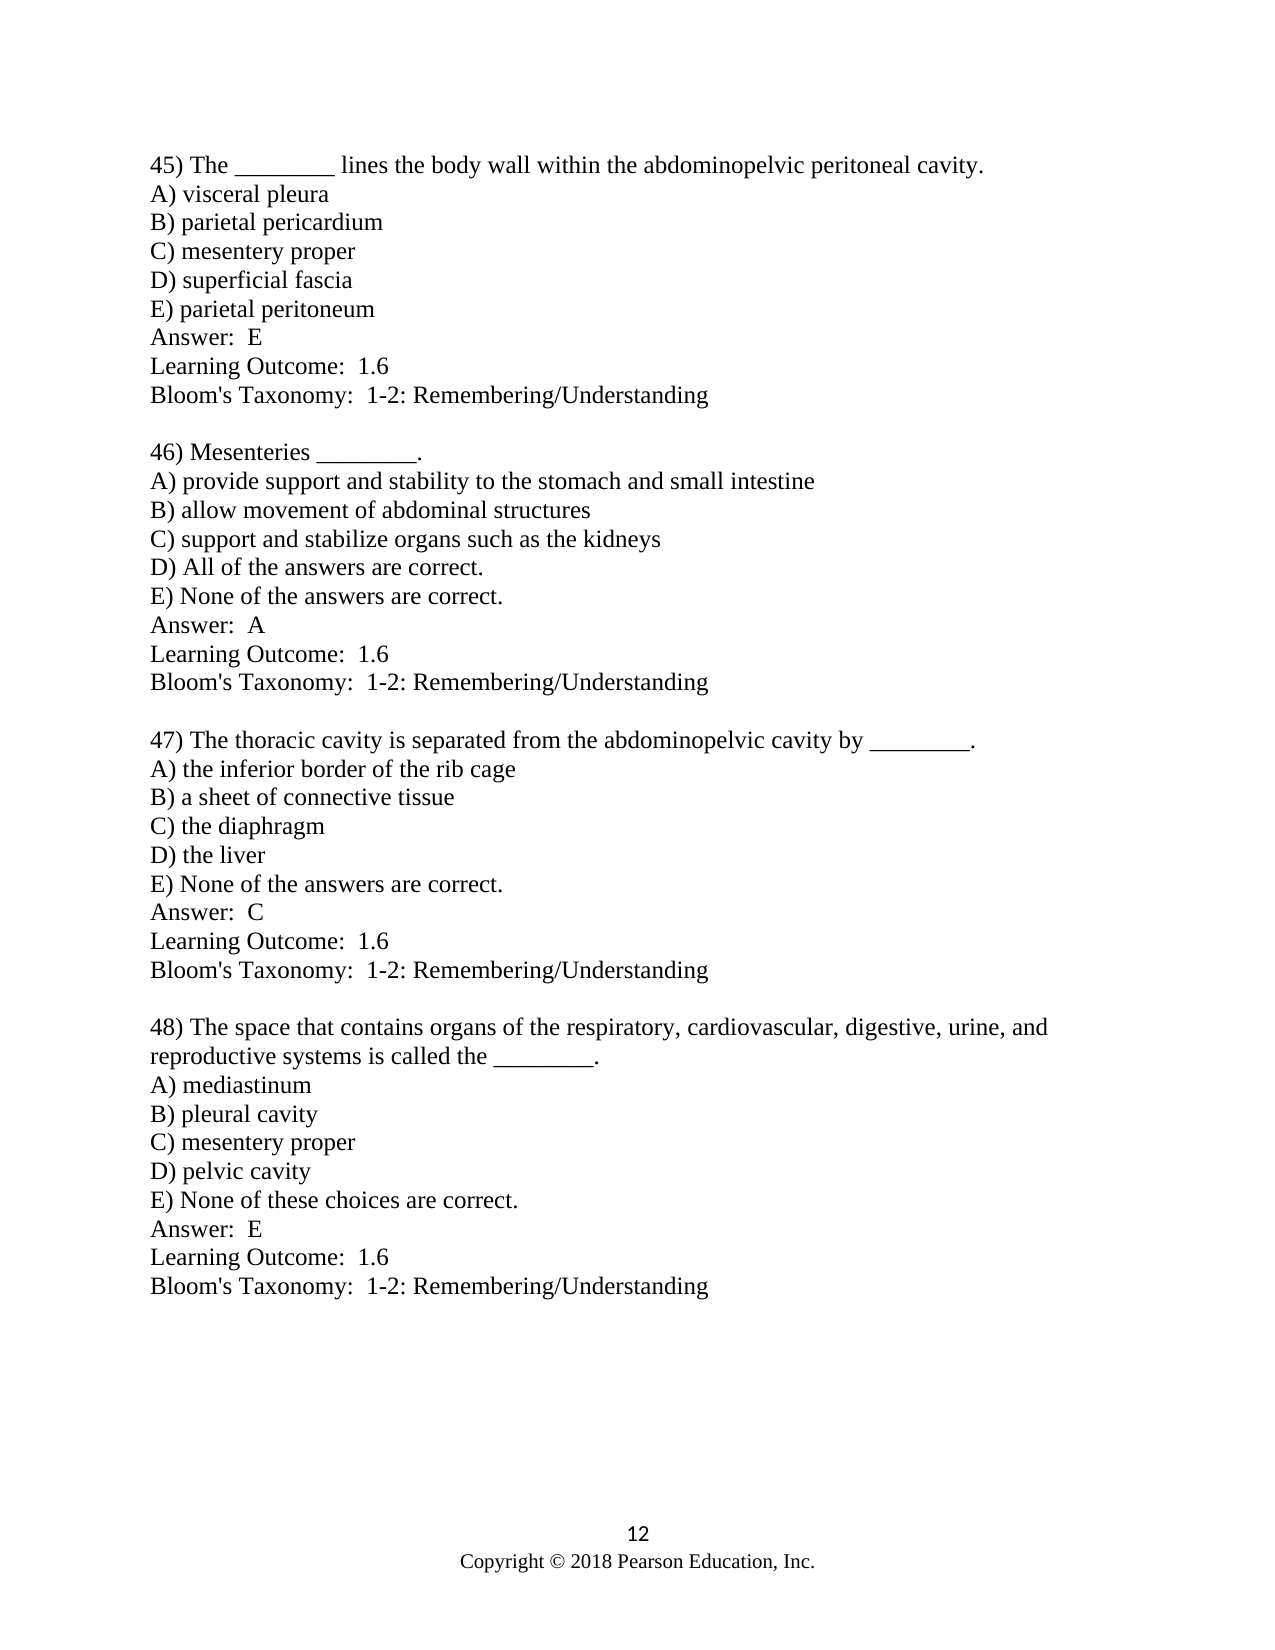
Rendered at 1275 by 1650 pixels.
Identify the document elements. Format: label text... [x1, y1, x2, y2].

text Bloom's Taxonomy: 1-2: Remembering/Understanding [150, 380, 1125, 409]
text Bloom's Taxonomy: 1-2: Remembering/Understanding [150, 667, 1125, 696]
text B) pleural cavity [150, 1099, 1125, 1127]
text Learning Outcome: 1.6 [150, 351, 1125, 380]
text 48) The space that contains organs of the respiratory, cardiovascular, digestive, urine, and reproductive systems is called the ________. [150, 1012, 1125, 1070]
text B) a sheet of connective tissue [150, 782, 1125, 811]
text D) superficial fascia [150, 265, 1125, 294]
text C) mesentery proper [150, 236, 1125, 265]
text Answer: E [150, 322, 1125, 351]
text Answer: A [150, 610, 1125, 639]
text A) visceral pleura [150, 179, 1125, 207]
text Learning Outcome: 1.6 [150, 639, 1125, 667]
text 47) The thoracic cavity is separated from the abdominopelvic cavity by ________. [150, 725, 1125, 754]
text Bloom's Taxonomy: 1-2: Remembering/Understanding [150, 955, 1125, 984]
text B) parietal pericardium [150, 207, 1125, 236]
text Answer: E [150, 1214, 1125, 1242]
text 46) Mesenteries ________. [150, 437, 1125, 466]
text A) provide support and stability to the stomach and small intestine [150, 466, 1125, 495]
text E) parietal peritoneum [150, 294, 1125, 322]
text E) None of these choices are correct. [150, 1185, 1125, 1214]
text Learning Outcome: 1.6 [150, 1242, 1125, 1271]
text A) the inferior border of the rib cage [150, 754, 1125, 782]
text Bloom's Taxonomy: 1-2: Remembering/Understanding [150, 1271, 1125, 1300]
text C) mesentery proper [150, 1127, 1125, 1156]
text A) mediastinum [150, 1070, 1125, 1099]
text D) pelvic cavity [150, 1156, 1125, 1185]
text D) All of the answers are correct. [150, 552, 1125, 581]
text E) None of the answers are correct. [150, 581, 1125, 610]
text Learning Outcome: 1.6 [150, 926, 1125, 955]
text C) support and stabilize organs such as the kidneys [150, 524, 1125, 552]
text D) the liver [150, 840, 1125, 869]
text 45) The ________ lines the body wall within the abdominopelvic peritoneal cavity. [150, 150, 1125, 179]
text B) allow movement of abdominal structures [150, 495, 1125, 524]
text E) None of the answers are correct. [150, 869, 1125, 897]
text Answer: C [150, 897, 1125, 926]
text C) the diaphragm [150, 811, 1125, 840]
